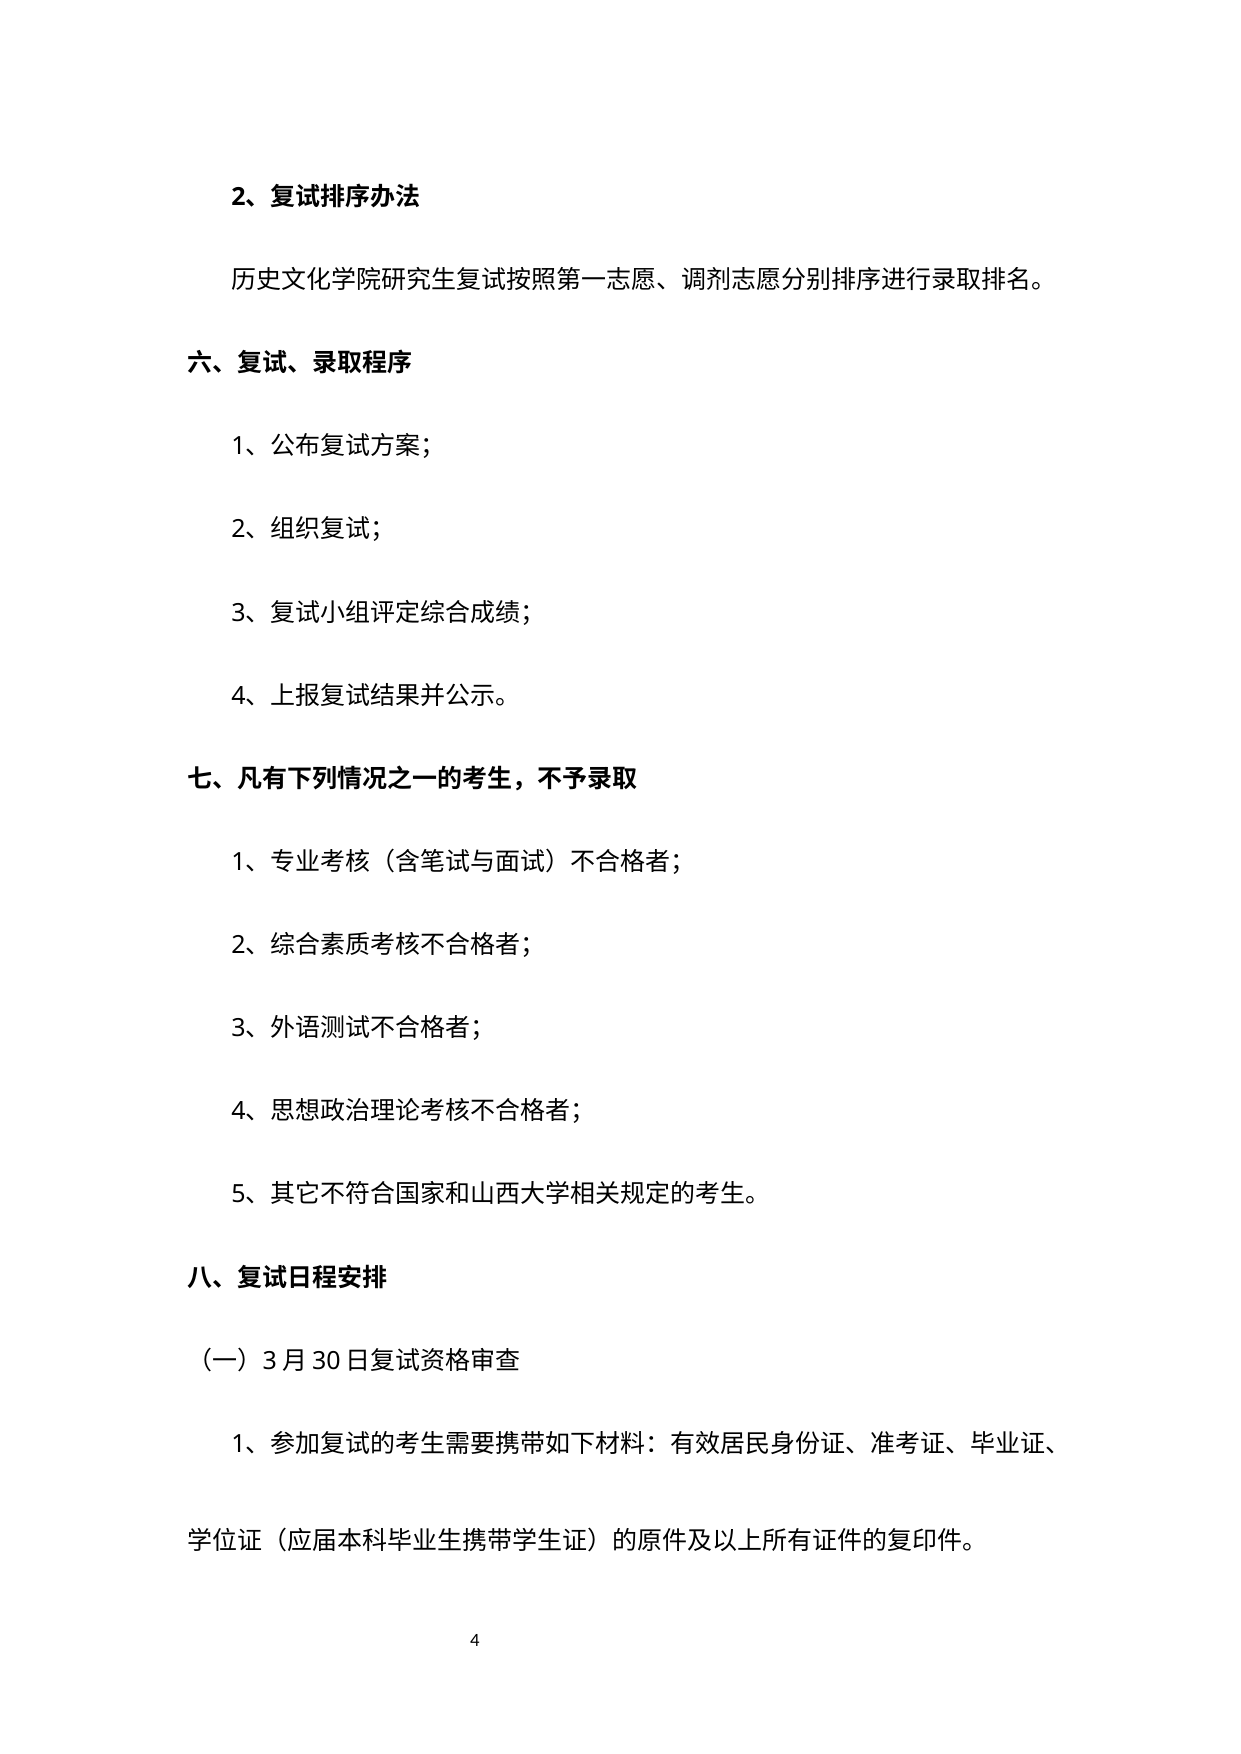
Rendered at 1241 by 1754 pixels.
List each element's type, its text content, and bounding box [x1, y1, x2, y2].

text 1、参加复试的考生需要携带如下材料：有效居民身份证、准考证、毕业证、学位证（应届本科毕业生携带学生证）的原件及以上所有证件的复印件。 [187, 1409, 1053, 1571]
text （一）3月30日复试资格审查 [187, 1326, 1053, 1391]
text 1、公布复试方案； [187, 411, 1053, 476]
text 4、思想政治理论考核不合格者； [187, 1076, 1053, 1141]
text 历史文化学院研究生复试按照第一志愿、调剂志愿分别排序进行录取排名。 [187, 245, 1053, 310]
text 3、外语测试不合格者； [187, 993, 1053, 1058]
text 八、复试日程安排 [187, 1243, 1053, 1308]
text 2、综合素质考核不合格者； [187, 910, 1053, 975]
text 3、复试小组评定综合成绩； [187, 578, 1053, 643]
text 2、组织复试； [187, 494, 1053, 559]
text 5、其它不符合国家和山西大学相关规定的考生。 [187, 1159, 1053, 1224]
text 1、专业考核（含笔试与面试）不合格者； [187, 827, 1053, 892]
text 七、凡有下列情况之一的考生，不予录取 [187, 744, 1053, 809]
text 2、复试排序办法 [187, 162, 1053, 227]
text 4、上报复试结果并公示。 [187, 661, 1053, 726]
text 六、复试、录取程序 [187, 328, 1053, 393]
